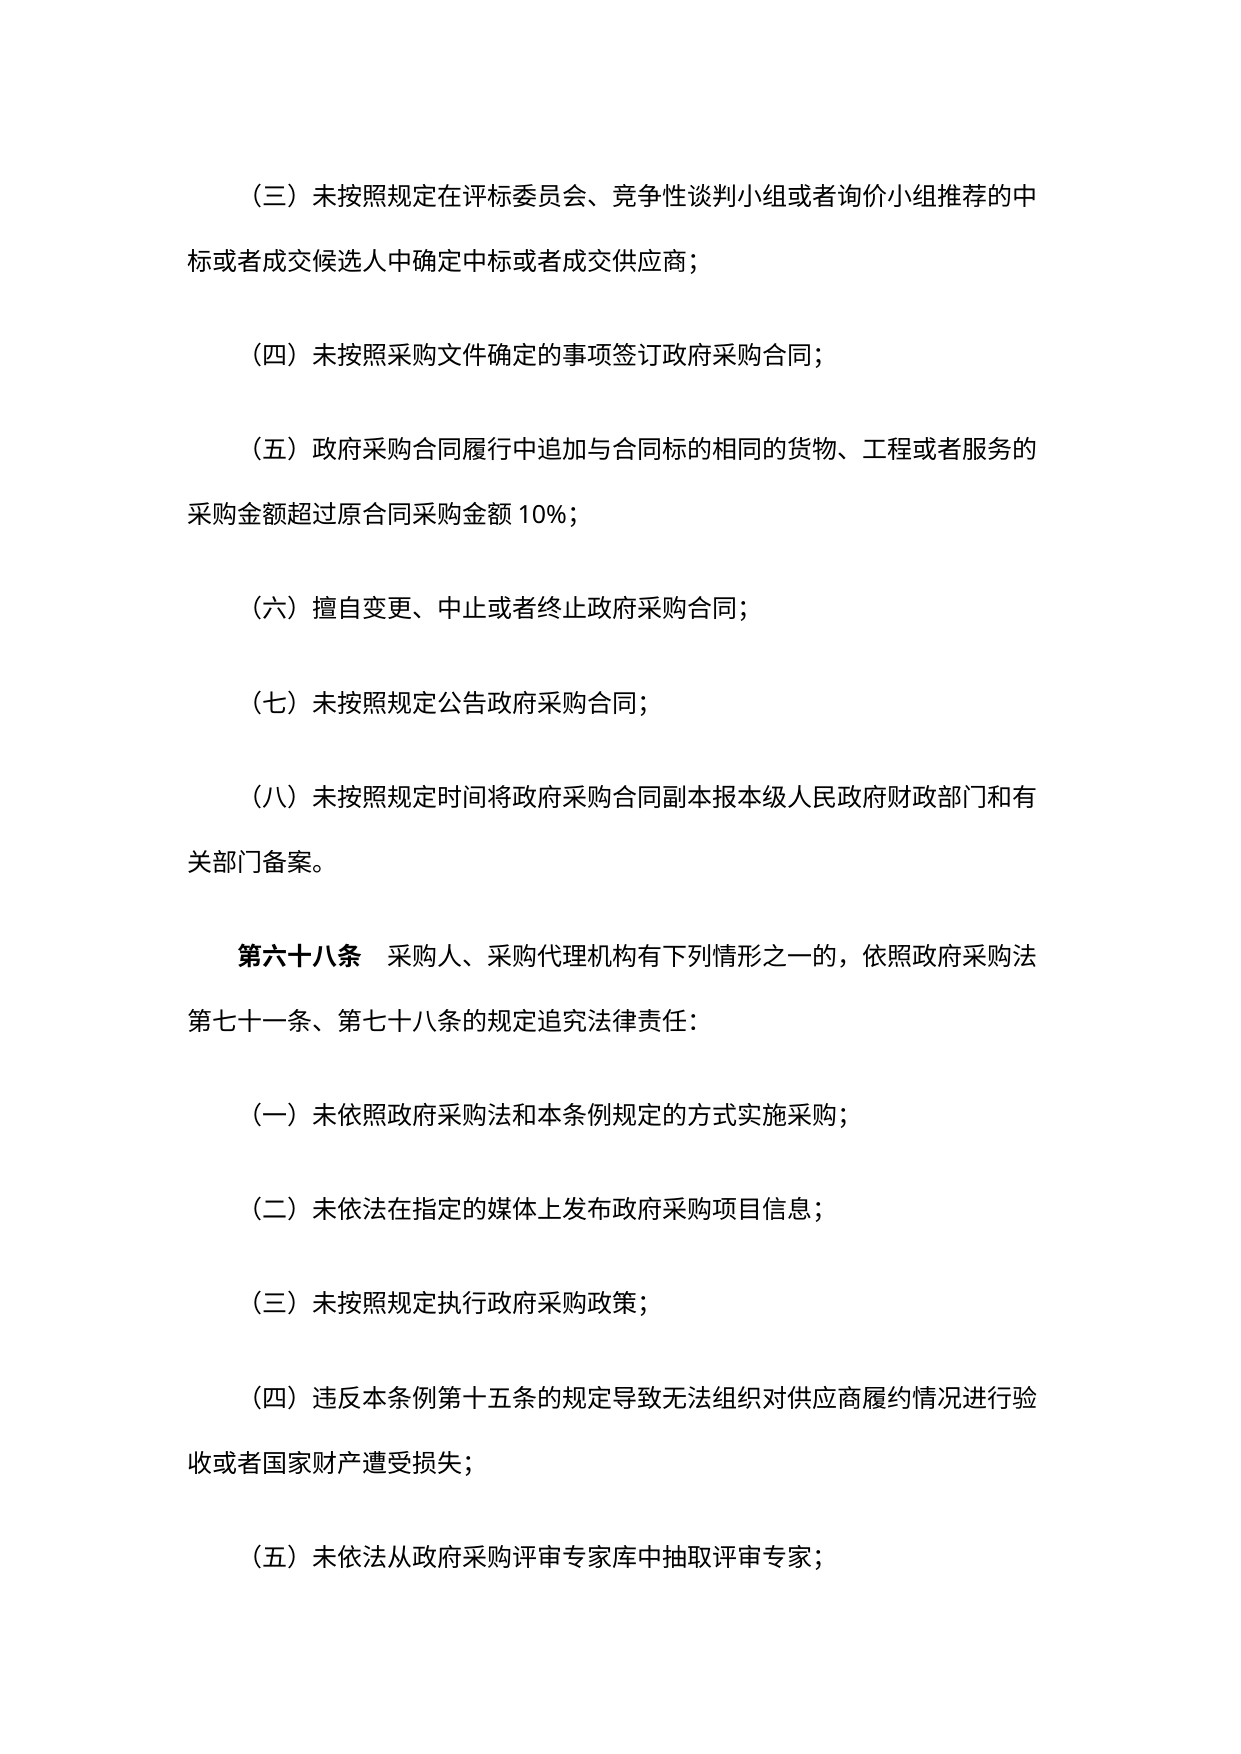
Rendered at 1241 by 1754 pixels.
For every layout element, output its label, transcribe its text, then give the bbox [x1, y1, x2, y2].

text （五）未依法从政府采购评审专家库中抽取评审专家； [187, 1523, 1053, 1588]
text （五）政府采购合同履行中追加与合同标的相同的货物、工程或者服务的采购金额超过原合同采购金额10%； [187, 415, 1053, 545]
text （四）违反本条例第十五条的规定导致无法组织对供应商履约情况进行验收或者国家财产遭受损失； [187, 1364, 1053, 1494]
text （六）擅自变更、中止或者终止政府采购合同； [187, 574, 1053, 639]
text （三）未按照规定在评标委员会、竞争性谈判小组或者询价小组推荐的中标或者成交候选人中确定中标或者成交供应商； [187, 162, 1053, 292]
text （八）未按照规定时间将政府采购合同副本报本级人民政府财政部门和有关部门备案。 [187, 763, 1053, 893]
text （三）未按照规定执行政府采购政策； [187, 1269, 1053, 1334]
text 第六十八条 采购人、采购代理机构有下列情形之一的，依照政府采购法第七十一条、第七十八条的规定追究法律责任： [187, 922, 1053, 1052]
text （一）未依照政府采购法和本条例规定的方式实施采购； [187, 1081, 1053, 1146]
text （七）未按照规定公告政府采购合同； [187, 669, 1053, 734]
text （四）未按照采购文件确定的事项签订政府采购合同； [187, 321, 1053, 386]
text （二）未依法在指定的媒体上发布政府采购项目信息； [187, 1175, 1053, 1240]
